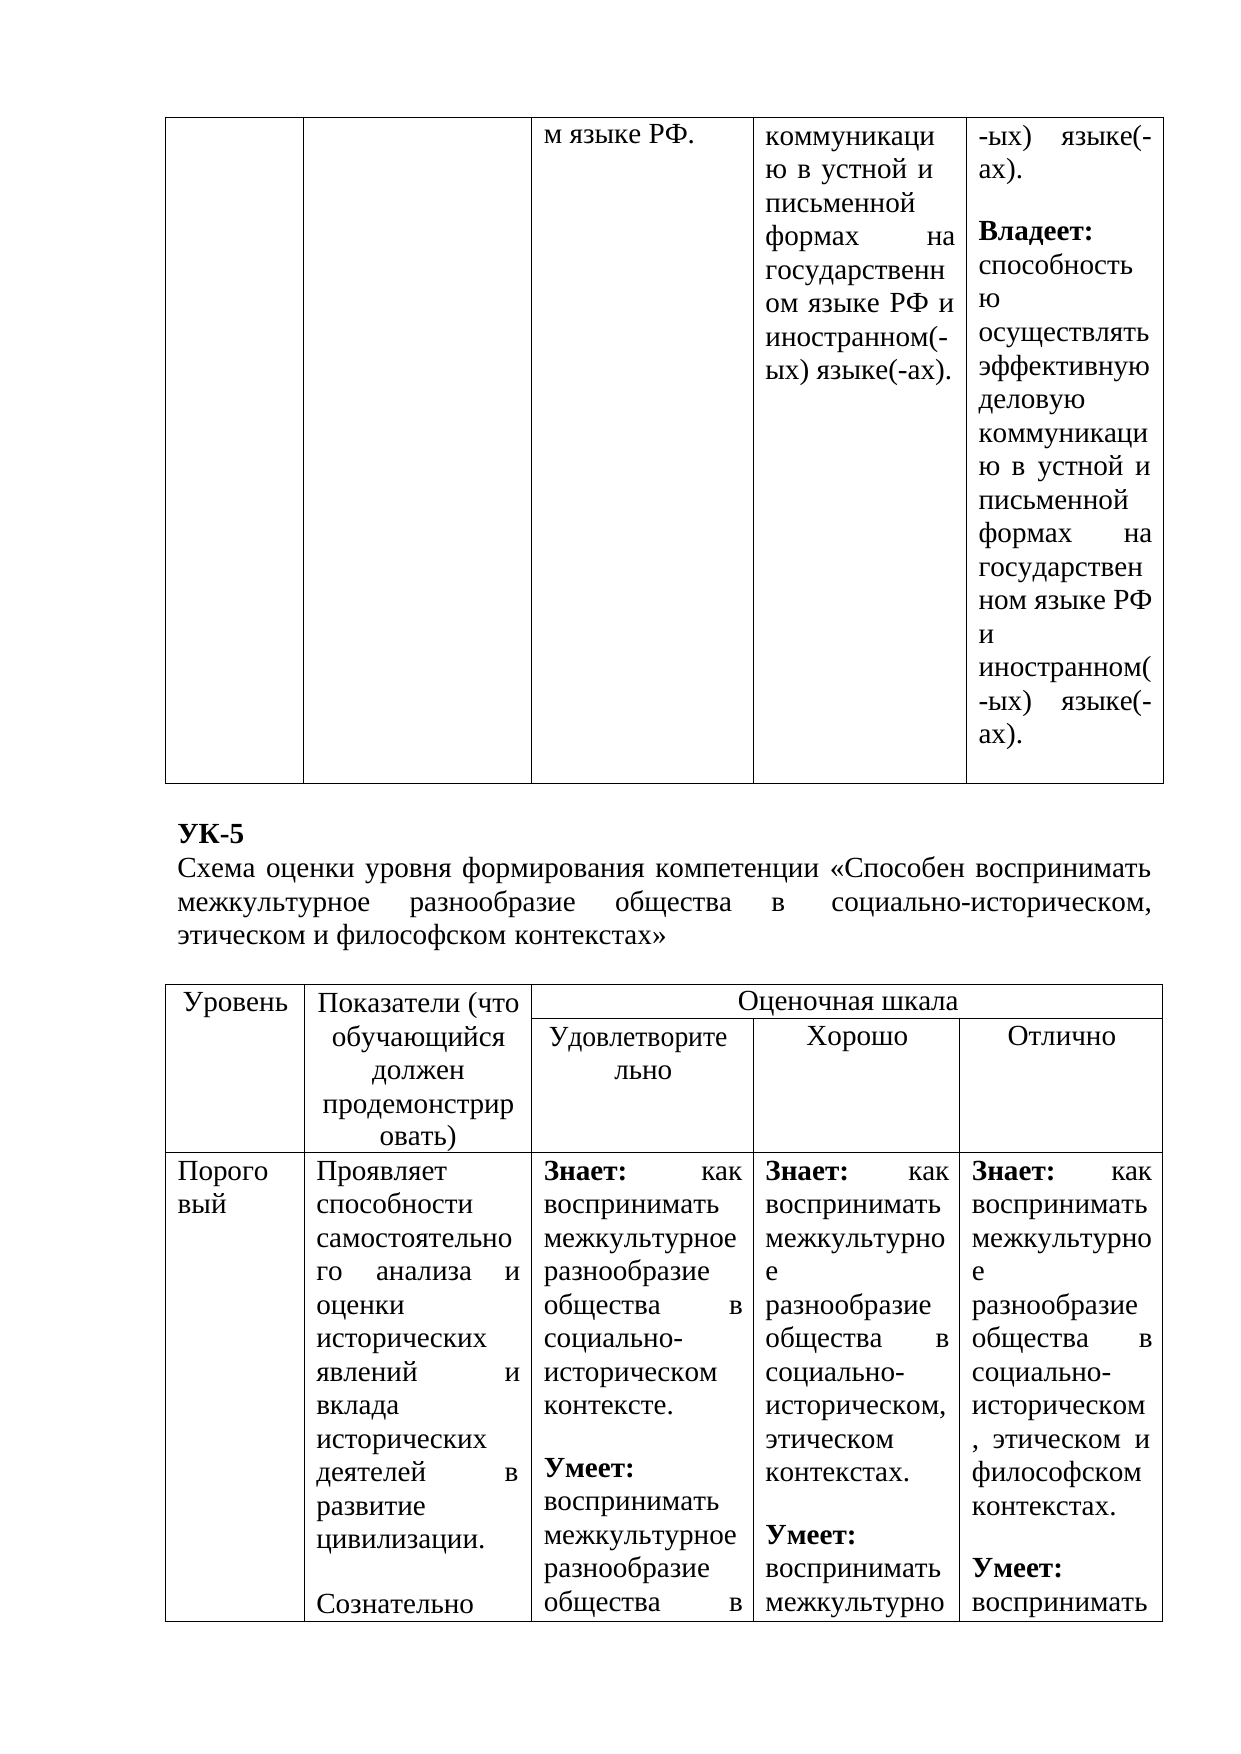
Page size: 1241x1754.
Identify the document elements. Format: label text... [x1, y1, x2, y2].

subtitle УК-5 [177, 817, 1194, 850]
table_header Показатели (что обучающийся должен продемонстрир овать) [305, 985, 531, 1152]
table_cell Знает: как воспринимать межкультурное разнообразие общества в социально- историческом контексте. Умеет: воспринимать межкультурное разнообразие общества в [532, 1153, 753, 1621]
table_header м языке РФ. [532, 118, 753, 783]
table_cell Порого вый [166, 1153, 304, 1621]
table_header -ых) языке(- ах). Владеет: способность ю осуществлять эффективную деловую коммуникаци ю в устной и письменной формах на государствен ном языке РФ и иностранном( -ых) языке(- ах). [967, 118, 1163, 783]
table_header [304, 118, 531, 783]
text Схема оценки уровня формирования компетенции «Способен воспринимать межкультурное разнообразие общества в социально-историческом, этическом и философском контекстах» [177, 850, 1152, 951]
table_cell Удовлетворите льно [532, 1019, 753, 1152]
table_header Оценочная шкала [532, 985, 1162, 1018]
table_cell Хорошо [754, 1019, 959, 1152]
table_cell Отлично [960, 1019, 1162, 1152]
table_cell Знает: как воспринимать межкультурно е разнообразие общества в социально- историческом, этическом контекстах. Умеет: воспринимать межкультурно [754, 1153, 959, 1621]
table_cell Знает: как воспринимать межкультурно е разнообразие общества в социально- историческом , этическом и философском контекстах. Умеет: воспринимать [960, 1153, 1162, 1621]
table_cell Проявляет способности самостоятельно го анализа и оценки исторических явлений и вклада исторических деятелей в развитие цивилизации. Сознательно [305, 1153, 531, 1621]
table_header [166, 118, 303, 783]
table_header коммуникаци ю в устной и письменной формах на государственн ом языке РФ и иностранном(- ых) языке(-ах). [754, 118, 966, 783]
table_header Уровень [166, 985, 304, 1152]
